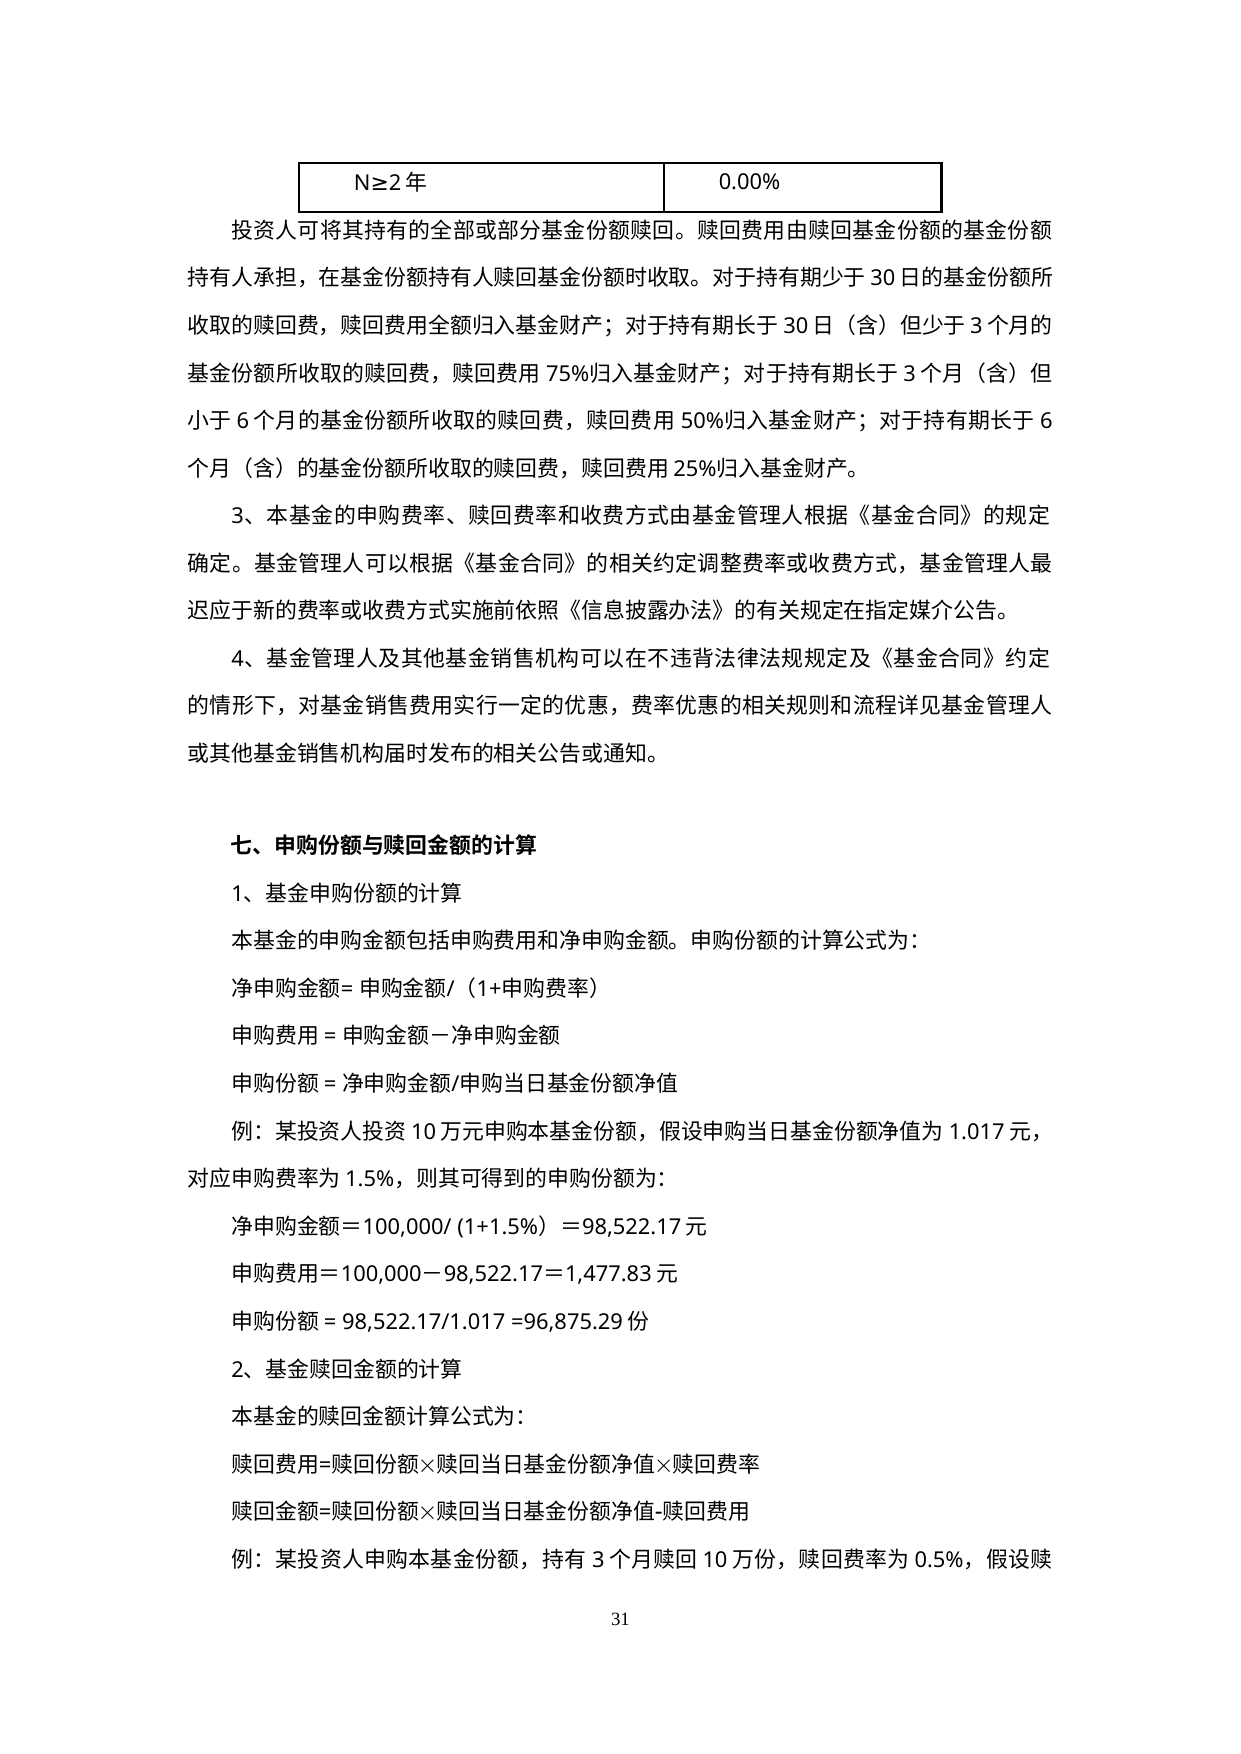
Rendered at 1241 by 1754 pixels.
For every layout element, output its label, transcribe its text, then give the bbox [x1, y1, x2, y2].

text 投资人可将其持有的全部或部分基金份额赎回。赎回费用由赎回基金份额的基金份额持有人承担，在基金份额持有人赎回基金份额时收取。对于持有期少于30日的基金份额所收取的赎回费，赎回费用全额归入基金财产；对于持有期长于30日（含）但少于3个月的基金份额所收取的赎回费，赎回费用75%归入基金财产；对于持有期长于3个月（含）但小于6个月的基金份额所收取的赎回费，赎回费用50%归入基金财产；对于持有期长于6个月（含）的基金份额所收取的赎回费，赎回费用25%归入基金财产。 [187, 213, 1053, 482]
text 净申购金额= 申购金额/（1+申购费率） [187, 971, 1053, 1003]
text 本基金的赎回金额计算公式为： [187, 1399, 1053, 1431]
text 4、基金管理人及其他基金销售机构可以在不违背法律法规规定及《基金合同》约定的情形下，对基金销售费用实行一定的优惠，费率优惠的相关规则和流程详见基金管理人或其他基金销售机构届时发布的相关公告或通知。 [187, 641, 1053, 768]
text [187, 1542, 1053, 1574]
text 3、本基金的申购费率、赎回费率和收费方式由基金管理人根据《基金合同》的规定确定。基金管理人可以根据《基金合同》的相关约定调整费率或收费方式，基金管理人最迟应于新的费率或收费方式实施前依照《信息披露办法》的有关规定在指定媒介公告。 [187, 498, 1053, 625]
text 2、基金赎回金额的计算 [187, 1352, 1053, 1383]
text 赎回金额=赎回份额赎回当日基金份额净值赎回费用 [187, 1494, 1053, 1526]
text 赎回费用=赎回份额赎回当日基金份额净值赎回费率 [187, 1447, 1053, 1478]
text 申购费用 = 申购金额－净申购金额 [187, 1018, 1053, 1050]
text 七、申购份额与赎回金额的计算 [187, 828, 1053, 860]
table_cell N≥2年 [300, 164, 663, 211]
text 申购份额 = 净申购金额/申购当日基金份额净值 [187, 1066, 1053, 1098]
text 申购份额 = 98,522.17/1.017 =96,875.29份 [187, 1304, 1053, 1336]
text 1、基金申购份额的计算 [187, 876, 1053, 907]
text 例：某投资人投资10万元申购本基金份额，假设申购当日基金份额净值为1.017元，对应申购费率为1.5%，则其可得到的申购份额为： [187, 1114, 1053, 1193]
text 净申购金额＝100,000/ (1+1.5%）＝98,522.17元 [187, 1209, 1053, 1241]
text 本基金的申购金额包括申购费用和净申购金额。申购份额的计算公式为： [187, 923, 1053, 955]
text 申购费用＝100,000－98,522.17＝1,477.83元 [187, 1256, 1053, 1288]
table_cell 0.00% [665, 164, 940, 211]
